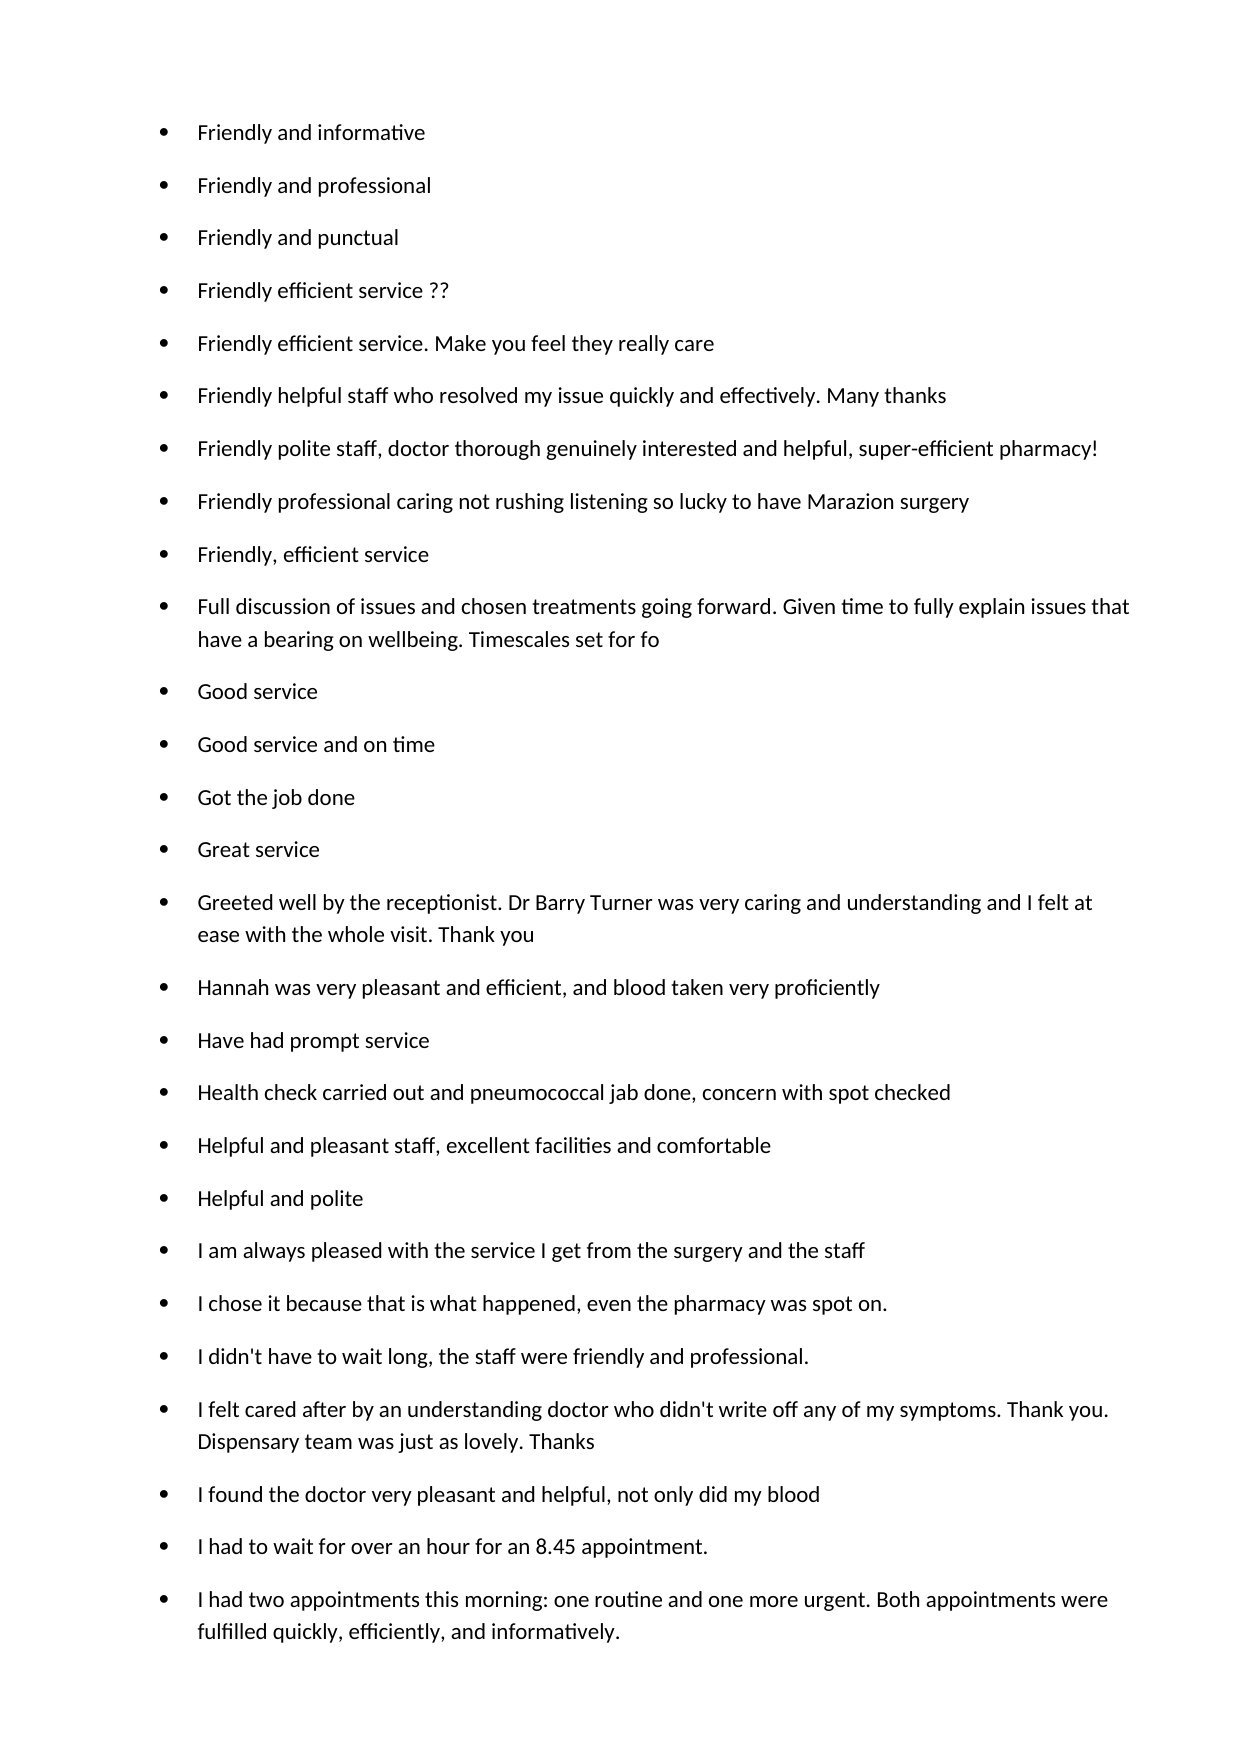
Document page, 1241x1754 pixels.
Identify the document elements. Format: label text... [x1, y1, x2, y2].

table_cell Greeted well by the receptionist. Dr Barry Turner was very caring and understanding and I felt at ease with the whole visit. Thank you [74, 888, 1153, 973]
table_cell Full discussion of issues and chosen treatments going forward. Given time to fully explain issues that have a bearing on wellbeing. Timescales set for fo [74, 593, 1153, 677]
table_cell I had to wait for over an hour for an 8.45 appointment. [74, 1533, 1153, 1585]
table_cell Health check carried out and pneumococcal jab done, concern with spot checked [74, 1079, 1153, 1131]
table_cell I didn't have to wait long, the staff were friendly and professional. [74, 1342, 1153, 1395]
table_cell Helpful and polite [74, 1184, 1153, 1237]
table_cell Hannah was very pleasant and efficient, and blood taken very proficiently [74, 973, 1153, 1026]
table_cell Good service and on time [74, 730, 1153, 783]
table_cell Friendly and informative [74, 118, 1153, 171]
table_cell Friendly polite staff, doctor thorough genuinely interested and helpful, super-efficient pharmacy! [74, 434, 1153, 487]
table_cell Helpful and pleasant staff, excellent facilities and comfortable [74, 1131, 1153, 1184]
table_cell I chose it because that is what happened, even the pharmacy was spot on. [74, 1289, 1153, 1342]
table_cell I am always pleased with the service I get from the surgery and the staff [74, 1237, 1153, 1289]
table_cell Have had prompt service [74, 1026, 1153, 1078]
table_cell I had two appointments this morning: one routine and one more urgent. Both appointments were fulfilled quickly, efficiently, and informatively. [74, 1585, 1153, 1645]
table_cell Friendly efficient service ?? [74, 276, 1153, 329]
table_cell Great service [74, 836, 1153, 888]
table_cell Friendly efficient service. Make you feel they really care [74, 329, 1153, 382]
table_cell Good service [74, 678, 1153, 730]
table_cell I found the doctor very pleasant and helpful, not only did my blood [74, 1480, 1153, 1532]
table_cell I felt cared after by an understanding doctor who didn't write off any of my symptoms. Thank you. Dispensary team was just as lovely. Thanks [74, 1395, 1153, 1480]
table_cell Friendly helpful staff who resolved my issue quickly and effectively. Many thanks [74, 382, 1153, 434]
table_cell Friendly professional caring not rushing listening so lucky to have Marazion surgery [74, 487, 1153, 540]
table_cell Friendly and punctual [74, 224, 1153, 276]
table_cell Friendly and professional [74, 171, 1153, 223]
table_cell Got the job done [74, 783, 1153, 836]
table_cell Friendly, efficient service [74, 540, 1153, 592]
